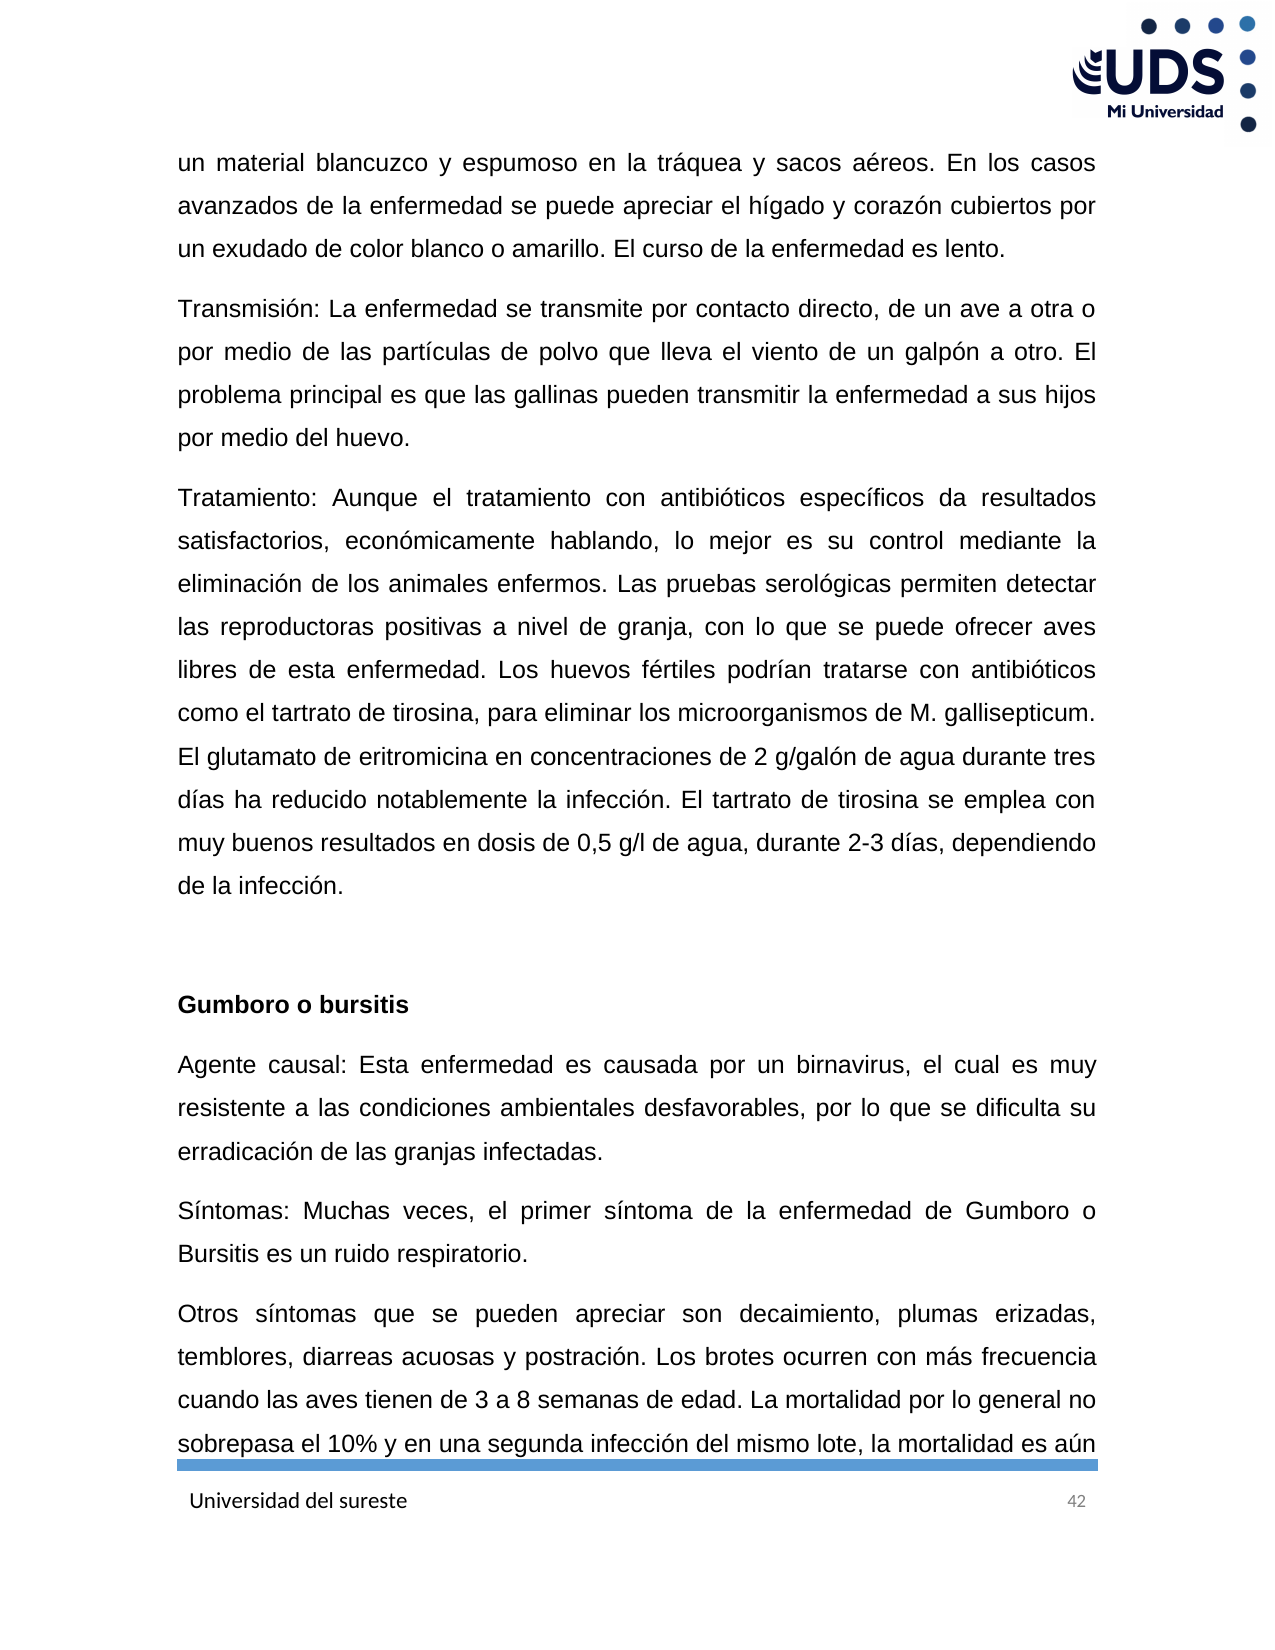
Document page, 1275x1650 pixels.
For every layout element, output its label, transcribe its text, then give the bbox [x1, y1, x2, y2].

text Tratamiento: Aunque el tratamiento con antibióticos específicos da resultados satisfactorios, económicamente hablando, lo mejor es su control mediante la eliminación de los animales enfermos. Las pruebas serológicas permiten detectar las reproductoras positivas a nivel de granja, con lo que se puede ofrecer aves libres de esta enfermedad. Los huevos fértiles podrían tratarse con antibióticos como el tartrato de tirosina, para eliminar los microorganismos de M. gallisepticum. El glutamato de eritromicina en concentraciones de 2 g/galón de agua durante tres días ha reducido notablemente la infección. El tartrato de tirosina se emplea con muy buenos resultados en dosis de 0,5 g/l de agua, durante 2-3 días, dependiendo de la infección. [177, 483, 1098, 900]
picture [1071, 2, 1272, 146]
text Gumboro o bursitis [177, 991, 1098, 1019]
text Transmisión: La enfermedad se transmite por contacto directo, de un ave a otra o por medio de las partículas de polvo que lleva el viento de un galpón a otro. El problema principal es que las gallinas pueden transmitir la enfermedad a sus hijos por medio del huevo. [177, 294, 1098, 452]
text Síntomas: Muchas veces, el primer síntoma de la enfermedad de Gumboro o Bursitis es un ruido respiratorio. [177, 1196, 1098, 1268]
text Agente causal: Esta enfermedad es causada por un birnavirus, el cual es muy resistente a las condiciones ambientales desfavorables, por lo que se dificulta su erradicación de las granjas infectadas. [177, 1050, 1098, 1165]
